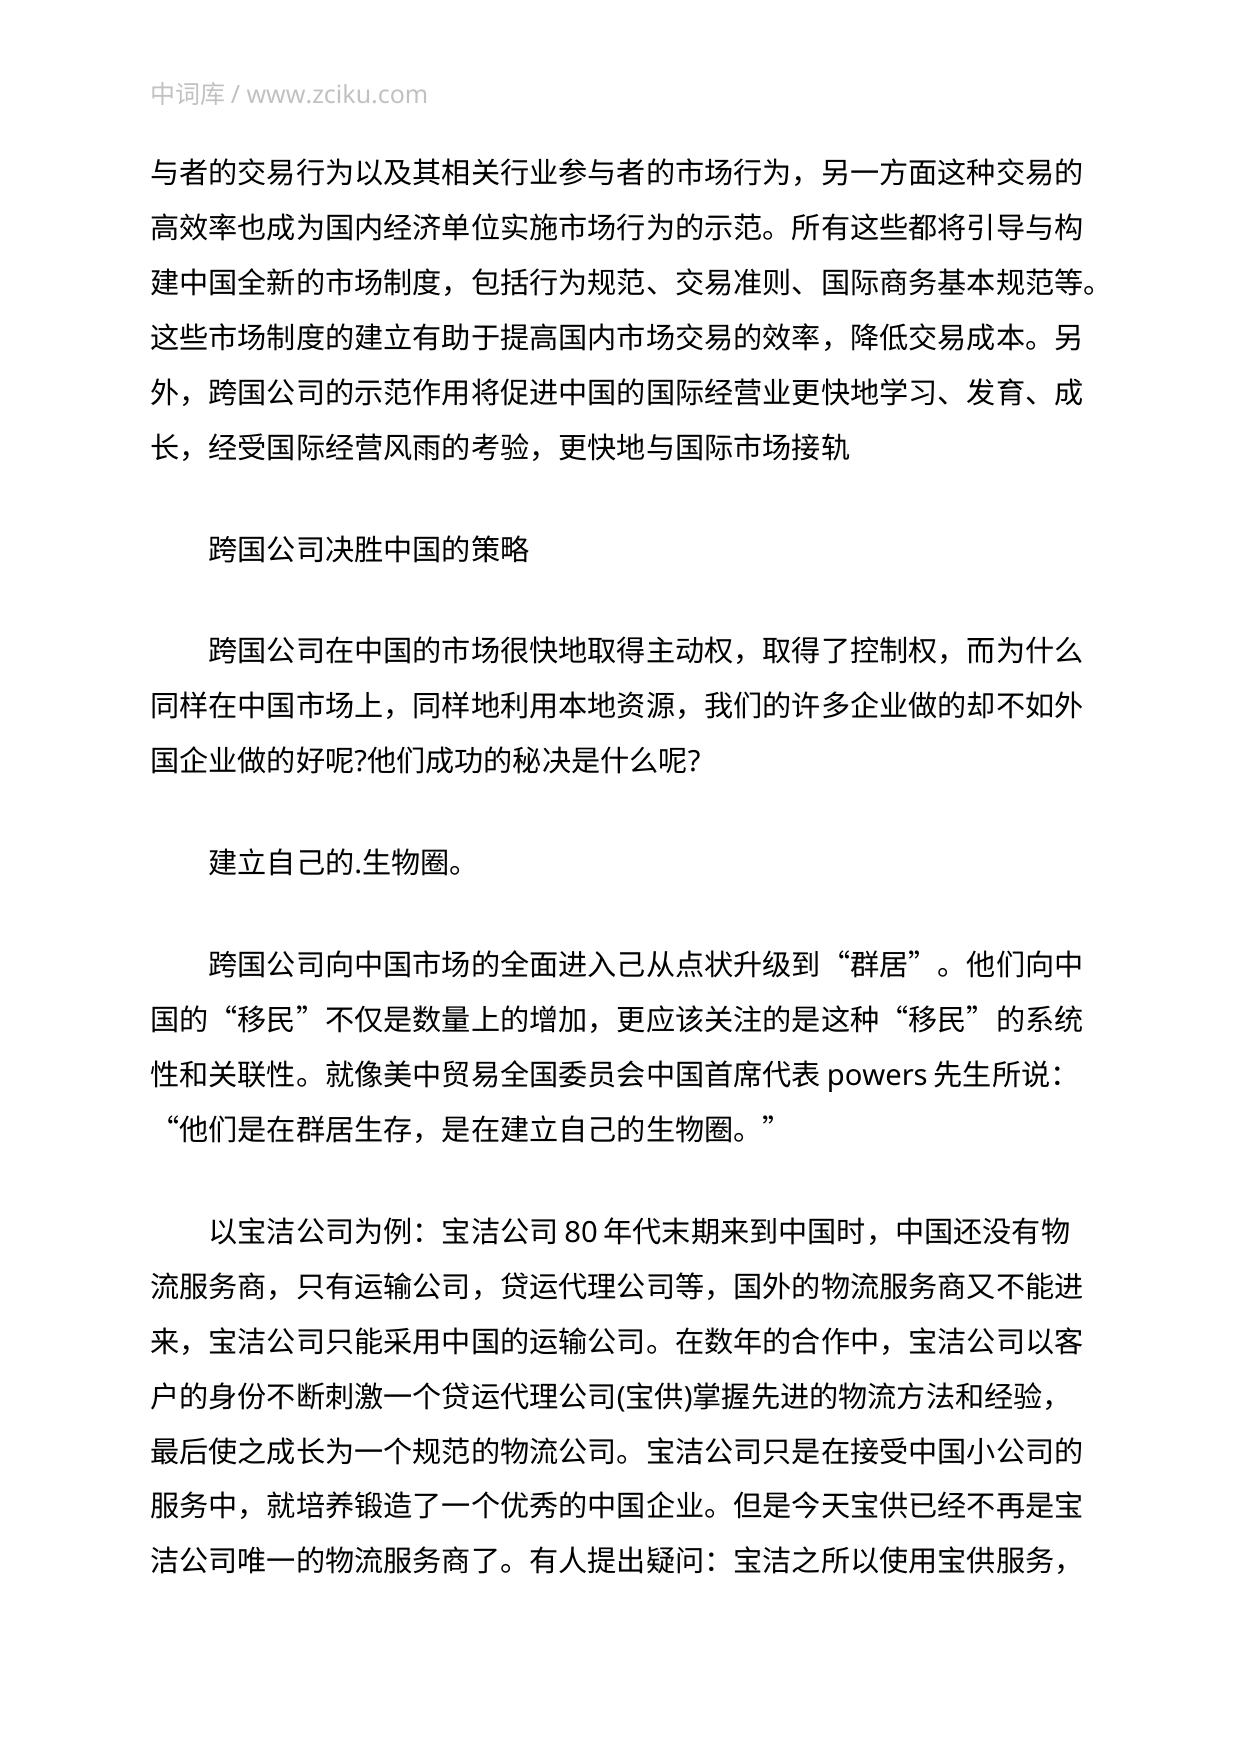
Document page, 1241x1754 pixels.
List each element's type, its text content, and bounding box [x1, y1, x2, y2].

text 建立自己的.生物圈。 [150, 840, 1090, 882]
text 跨国公司决胜中国的策略 [150, 526, 1090, 568]
text 跨国公司向中国市场的全面进入己从点状升级到“群居”。他们向中国的“移民”不仅是数量上的增加，更应该关注的是这种“移民”的系统性和关联性。就像美中贸易全国委员会中国首席代表powers先生所说：“他们是在群居生存，是在建立自己的生物圈。” [150, 942, 1090, 1149]
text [150, 1208, 1090, 1580]
text 跨国公司在中国的市场很快地取得主动权，取得了控制权，而为什么同样在中国市场上，同样地利用本地资源，我们的许多企业做的却不如外国企业做的好呢?他们成功的秘决是什么呢? [150, 628, 1090, 780]
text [150, 150, 1090, 467]
